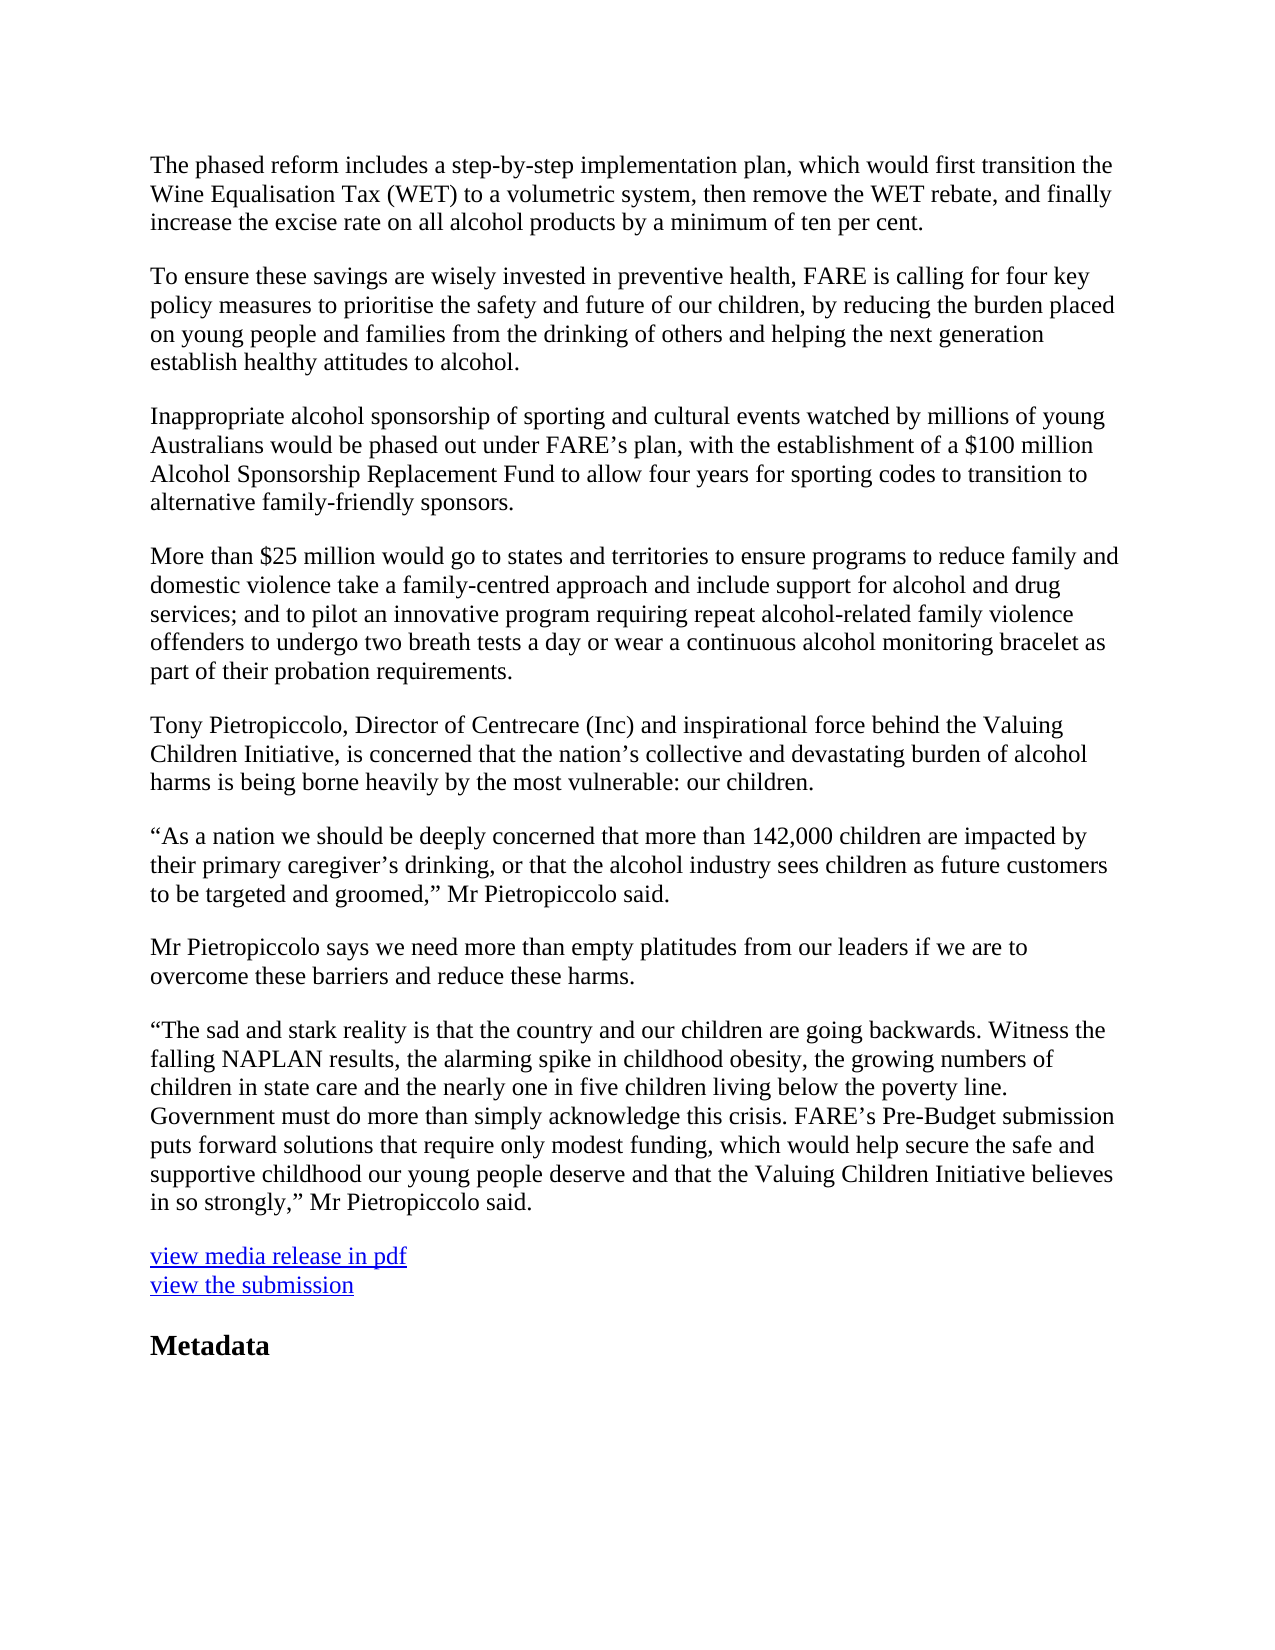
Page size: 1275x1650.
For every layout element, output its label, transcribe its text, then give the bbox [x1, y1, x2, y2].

text “As a nation we should be deeply concerned that more than 142,000 children are impacted by their primary caregiver’s drinking, or that the alcohol industry sees children as future customers to be targeted and groomed,” Mr Pietropiccolo said. [150, 821, 1125, 907]
text view media release in pdf [150, 1241, 1125, 1270]
text view the submission [150, 1270, 1125, 1299]
text More than $25 million would go to states and territories to ensure programs to reduce family and domestic violence take a family-centred approach and include support for alcohol and drug services; and to pilot an innovative program requiring repeat alcohol-related family violence offenders to undergo two breath tests a day or wear a continuous alcohol monitoring bracelet as part of their probation requirements. [150, 541, 1125, 685]
text To ensure these savings are wisely invested in preventive health, FARE is calling for four key policy measures to prioritise the safety and future of our children, by reducing the burden placed on young people and families from the drinking of others and helping the next generation establish healthy attitudes to alcohol. [150, 261, 1125, 376]
subtitle Metadata [150, 1328, 1125, 1362]
text Tony Pietropiccolo, Director of Centrecare (Inc) and inspirational force behind the Valuing Children Initiative, is concerned that the nation’s collective and devastating burden of alcohol harms is being borne heavily by the most vulnerable: our children. [150, 710, 1125, 796]
text “The sad and stark reality is that the country and our children are going backwards. Witness the falling NAPLAN results, the alarming spike in childhood obesity, the growing numbers of children in state care and the nearly one in five children living below the poverty line. Government must do more than simply acknowledge this crisis. FARE’s Pre-Budget submission puts forward solutions that require only modest funding, which would help secure the safe and supportive childhood our young people deserve and that the Valuing Children Initiative believes in so strongly,” Mr Pietropiccolo said. [150, 1015, 1125, 1216]
text Inappropriate alcohol sponsorship of sporting and cultural events watched by millions of young Australians would be phased out under FARE’s plan, with the establishment of a $100 million Alcohol Sponsorship Replacement Fund to allow four years for sporting codes to transition to alternative family-friendly sponsors. [150, 401, 1125, 516]
text Mr Pietropiccolo says we need more than empty platitudes from our leaders if we are to overcome these barriers and reduce these harms. [150, 932, 1125, 990]
text The phased reform includes a step-by-step implementation plan, which would first transition the Wine Equalisation Tax (WET) to a volumetric system, then remove the WET rebate, and finally increase the excise rate on all alcohol products by a minimum of ten per cent. [150, 150, 1125, 236]
